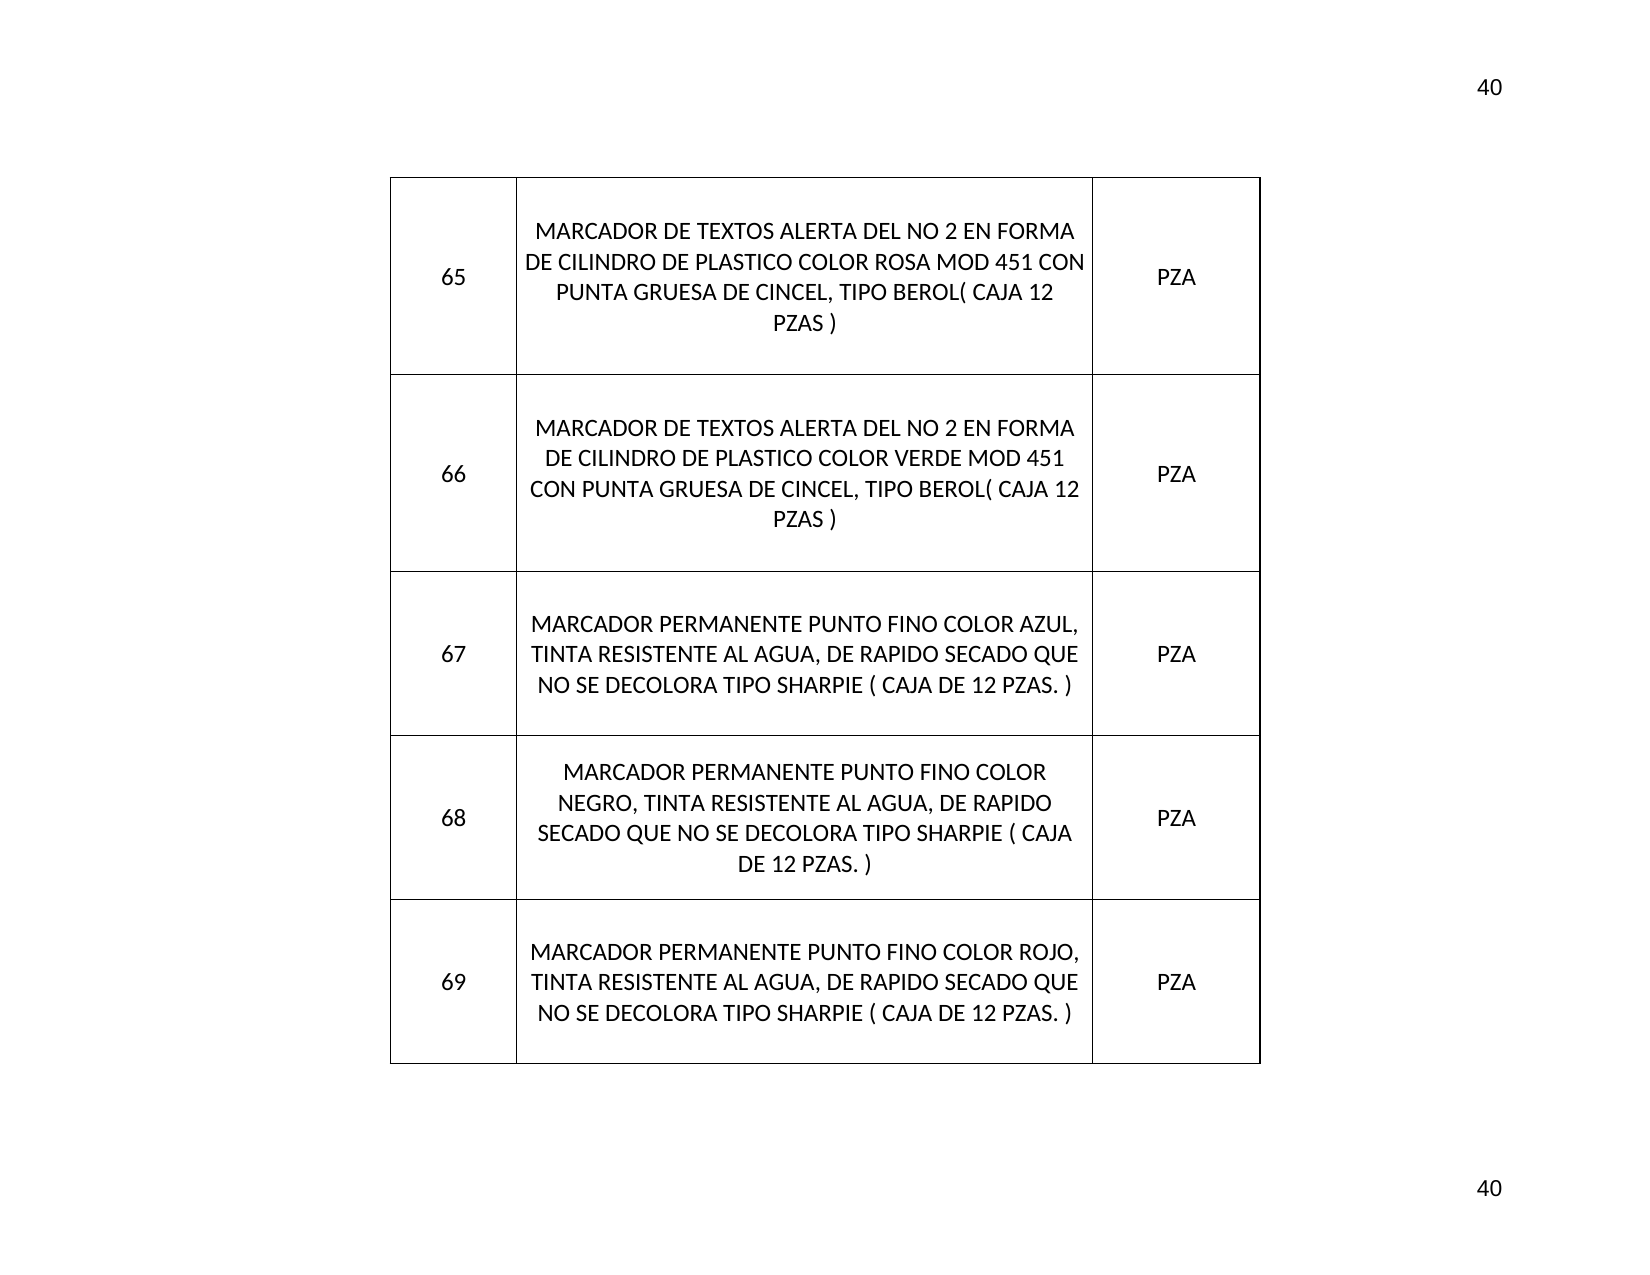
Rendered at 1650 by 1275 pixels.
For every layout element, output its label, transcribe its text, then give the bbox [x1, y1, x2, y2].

table_cell MARCADOR PERMANENTE PUNTO FINO COLOR ROJO, TINTA RESISTENTE AL AGUA, DE RAPIDO SECADO QUE NO SE DECOLORA TIPO SHARPIE ( CAJA DE 12 PZAS. ) [517, 900, 1092, 1063]
table_cell 69 [391, 900, 516, 1063]
table_cell PZA [1093, 736, 1259, 899]
table_cell 68 [391, 736, 516, 899]
table_cell 67 [391, 572, 516, 735]
table_cell MARCADOR DE TEXTOS ALERTA DEL NO 2 EN FORMA DE CILINDRO DE PLASTICO COLOR VERDE MOD 451 CON PUNTA GRUESA DE CINCEL, TIPO BEROL( CAJA 12 PZAS ) [517, 375, 1092, 571]
table_cell 65 [391, 178, 516, 374]
table_cell MARCADOR PERMANENTE PUNTO FINO COLOR AZUL, TINTA RESISTENTE AL AGUA, DE RAPIDO SECADO QUE NO SE DECOLORA TIPO SHARPIE ( CAJA DE 12 PZAS. ) [517, 572, 1092, 735]
table_cell MARCADOR DE TEXTOS ALERTA DEL NO 2 EN FORMA DE CILINDRO DE PLASTICO COLOR ROSA MOD 451 CON PUNTA GRUESA DE CINCEL, TIPO BEROL( CAJA 12 PZAS ) [517, 178, 1092, 374]
table_cell PZA [1093, 375, 1259, 571]
table_cell PZA [1093, 900, 1259, 1063]
table_cell MARCADOR PERMANENTE PUNTO FINO COLOR NEGRO, TINTA RESISTENTE AL AGUA, DE RAPIDO SECADO QUE NO SE DECOLORA TIPO SHARPIE ( CAJA DE 12 PZAS. ) [517, 736, 1092, 899]
table_cell 66 [391, 375, 516, 571]
table_cell PZA [1093, 572, 1259, 735]
table_cell PZA [1093, 178, 1259, 374]
